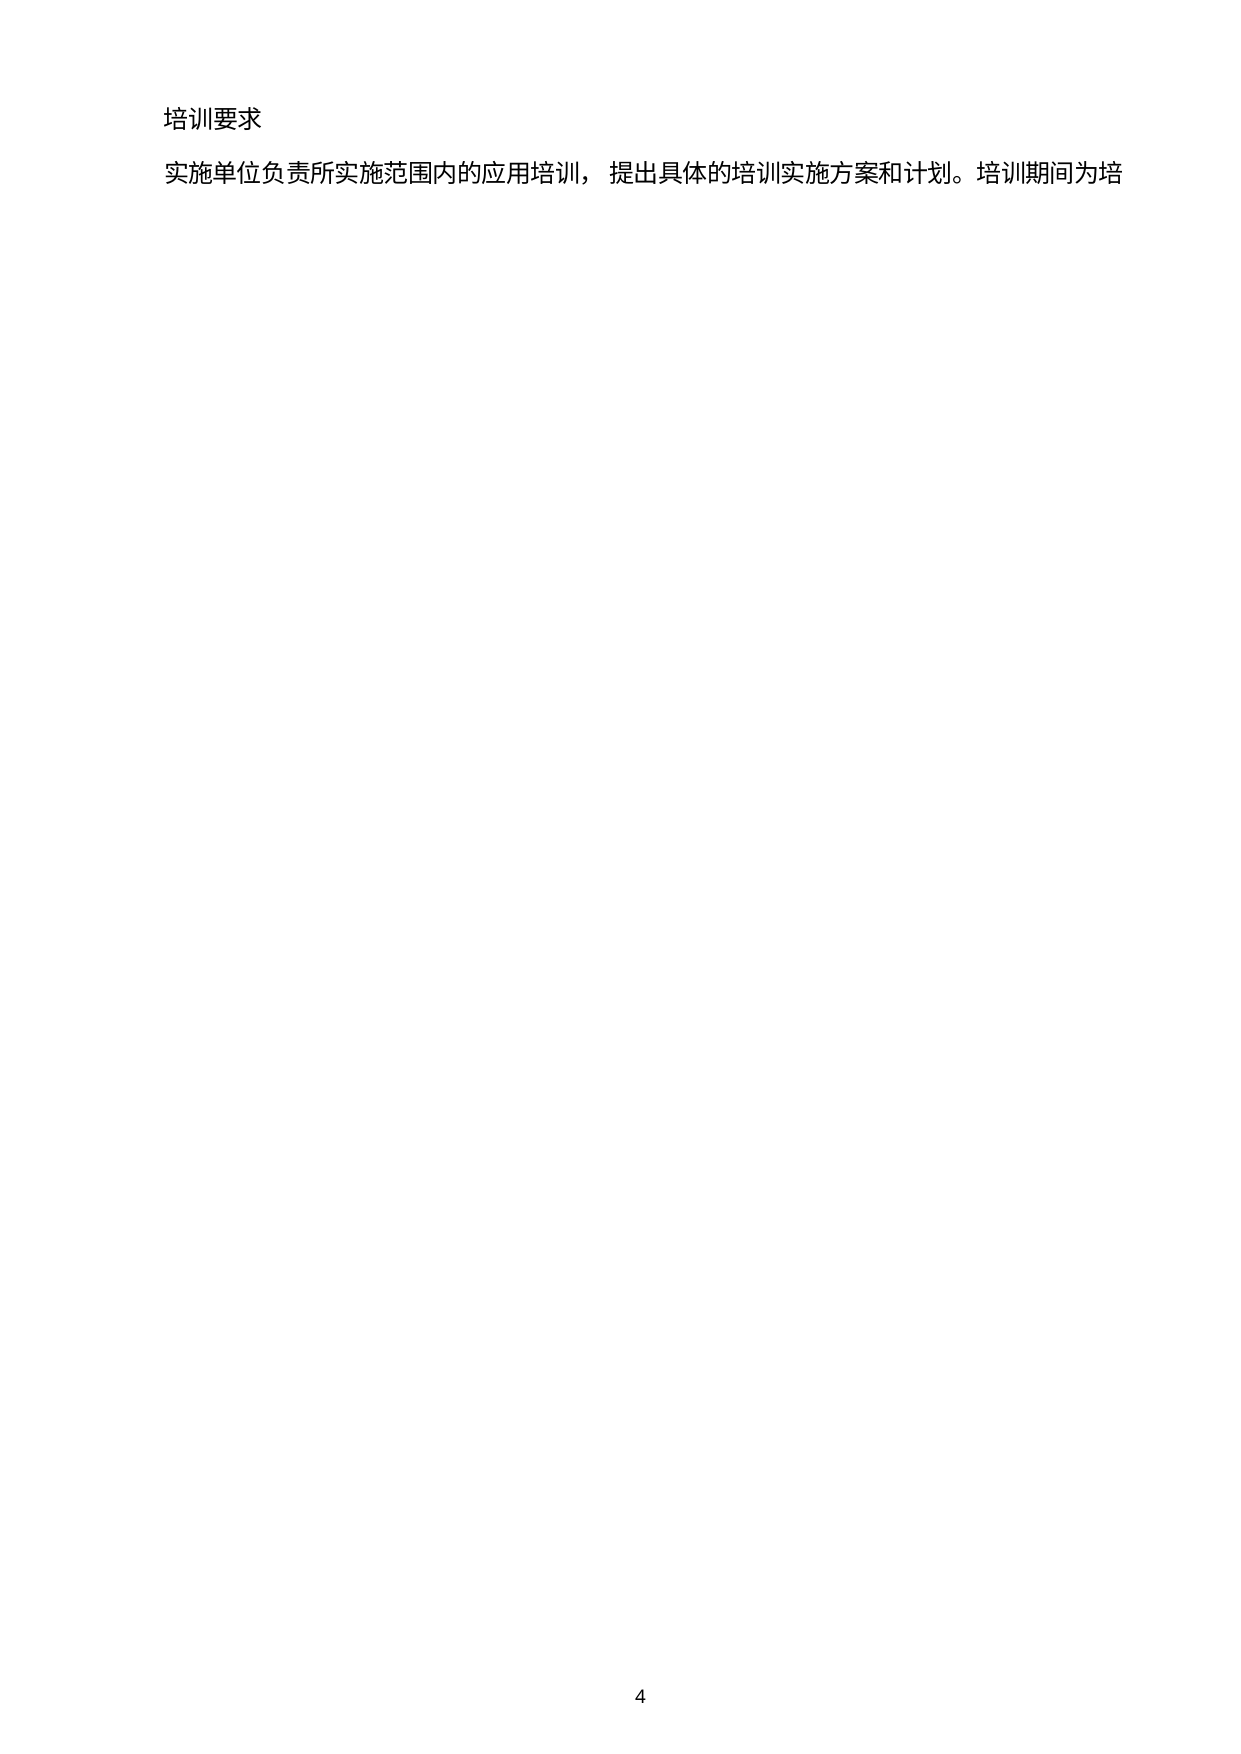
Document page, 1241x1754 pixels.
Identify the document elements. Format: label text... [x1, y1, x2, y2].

text 实施单位负责所实施范围内的应用培训， 提出具体的培训实施方案和计划。培训期间为培 [164, 157, 1135, 189]
text 培训要求 [163, 102, 1135, 135]
